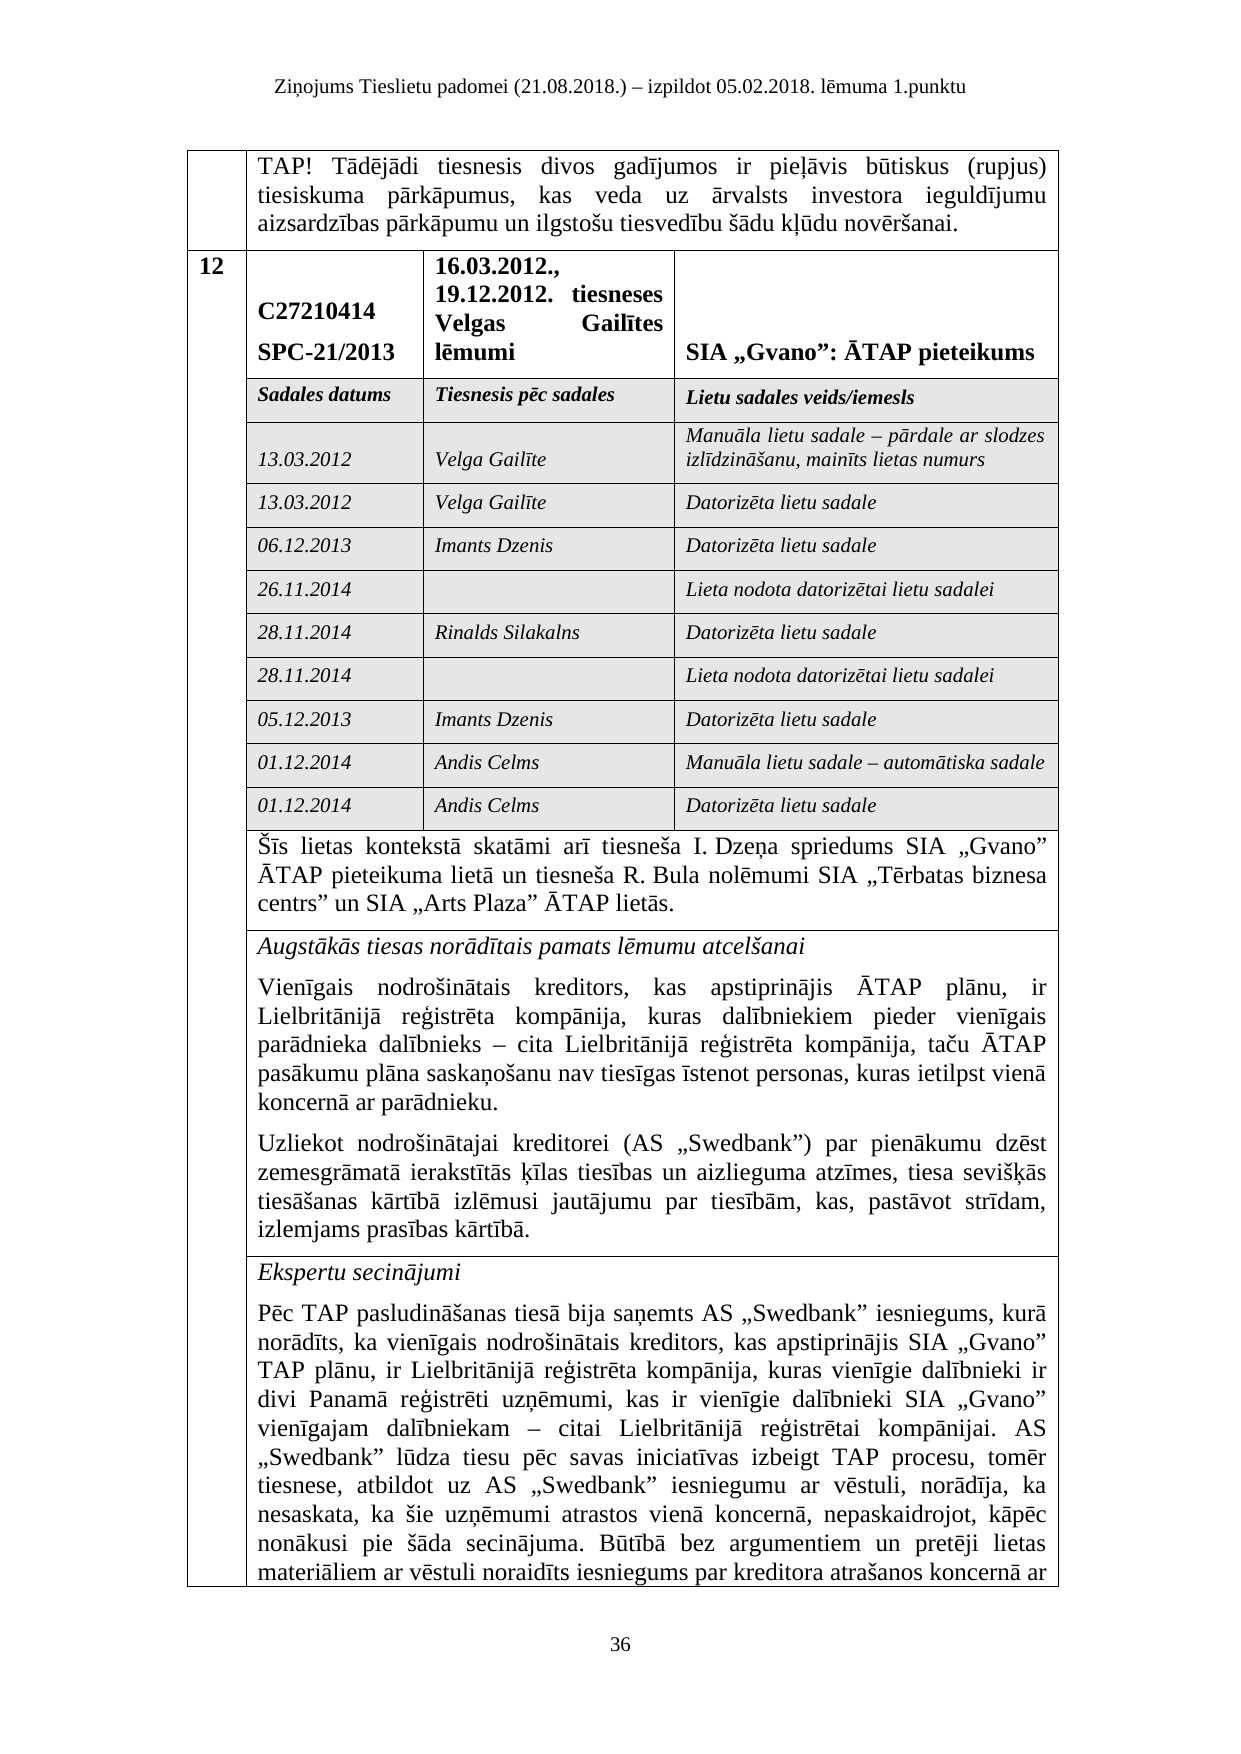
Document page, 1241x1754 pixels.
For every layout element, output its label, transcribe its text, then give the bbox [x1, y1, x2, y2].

table_cell 05.12.2013 [247, 701, 423, 743]
table_cell Lieta nodota datorizētai lietu sadalei [675, 571, 1058, 613]
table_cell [247, 151, 1058, 250]
table_cell Lieta nodota datorizētai lietu sadalei [675, 658, 1058, 700]
table_cell 28.11.2014 [247, 658, 423, 700]
table_cell [424, 571, 674, 613]
table_cell Imants Dzenis [424, 701, 674, 743]
table_cell Rinalds Silakalns [424, 614, 674, 657]
table_cell C27210414 SPC-21/2013 [247, 251, 423, 378]
table_cell Andis Celms [424, 788, 674, 830]
table_cell Velga Gailīte [424, 484, 674, 527]
table_cell Šīs lietas kontekstā skatāmi arī tiesneša I. Dzeņa spriedums SIA „Gvano” ĀTAP pieteikuma lietā un tiesneša R. Bula nolēmumi SIA „Tērbatas biznesa centrs” un SIA „Arts Plaza” ĀTAP lietās. [247, 831, 1058, 930]
table_cell 26.11.2014 [247, 571, 423, 613]
table_cell 16.03.2012., 19.12.2012. tiesneses Velgas Gailītes lēmumi [424, 251, 674, 378]
table_cell Lietu sadales veids/iemesls [675, 379, 1058, 422]
table_cell Manuāla lietu sadale – automātiska sadale [675, 744, 1058, 787]
table_cell Datorizēta lietu sadale [675, 614, 1058, 657]
table_cell Datorizēta lietu sadale [675, 701, 1058, 743]
table_cell 01.12.2014 [247, 744, 423, 787]
table_cell 28.11.2014 [247, 614, 423, 657]
table_cell Augstākās tiesas norādītais pamats lēmumu atcelšanai Vienīgais nodrošinātais kreditors, kas apstiprinājis ĀTAP plānu, ir Lielbritānijā reģistrēta kompānija, kuras dalībniekiem pieder vienīgais parādnieka dalībnieks – cita Lielbritānijā reģistrēta kompānija, taču ĀTAP pasākumu plāna saskaņošanu nav tiesīgas īstenot personas, kuras ietilpst vienā koncernā ar parādnieku. Uzliekot nodrošinātajai kreditorei (AS „Swedbank”) par pienākumu dzēst zemesgrāmatā ierakstītās ķīlas tiesības un aizlieguma atzīmes, tiesa sevišķās tiesāšanas kārtībā izlēmusi jautājumu par tiesībām, kas, pastāvot strīdam, izlemjams prasības kārtībā. [247, 931, 1058, 1256]
table_cell 12 [188, 251, 246, 1586]
table_cell Datorizēta lietu sadale [675, 528, 1058, 570]
table_cell Andis Celms [424, 744, 674, 787]
table_cell [188, 151, 246, 250]
table_cell Manuāla lietu sadale – pārdale ar slodzes izlīdzināšanu, mainīts lietas numurs [675, 423, 1058, 483]
table_cell Velga Gailīte [424, 423, 674, 483]
table_cell SIA „Gvano”: ĀTAP pieteikums [675, 251, 1058, 378]
table_cell 13.03.2012 [247, 484, 423, 527]
table_cell Datorizēta lietu sadale [675, 788, 1058, 830]
table_cell Imants Dzenis [424, 528, 674, 570]
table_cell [247, 1257, 1058, 1586]
table_cell Datorizēta lietu sadale [675, 484, 1058, 527]
table_cell 06.12.2013 [247, 528, 423, 570]
table_cell Tiesnesis pēc sadales [424, 379, 674, 422]
table_cell [424, 658, 674, 700]
table_cell Sadales datums [247, 379, 423, 422]
table_cell 13.03.2012 [247, 423, 423, 483]
table_cell 01.12.2014 [247, 788, 423, 830]
